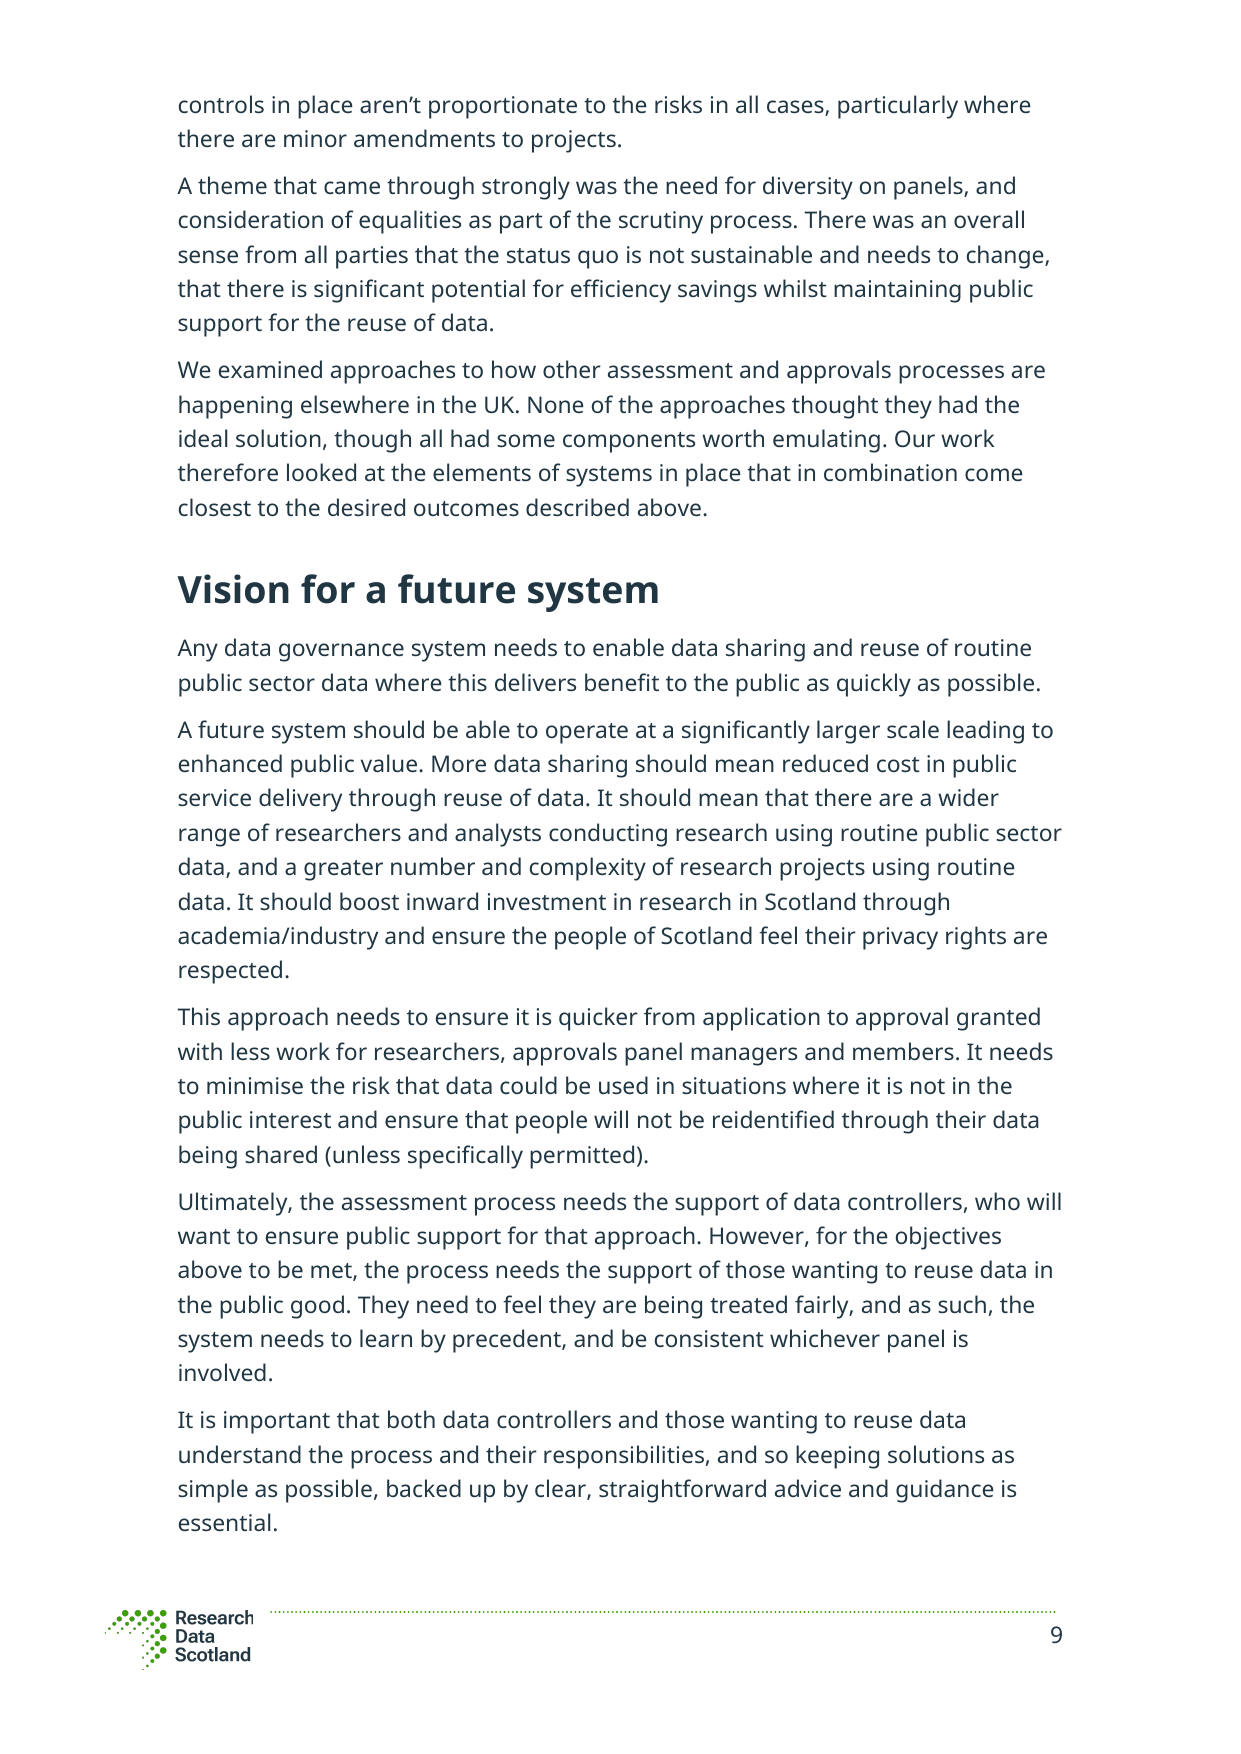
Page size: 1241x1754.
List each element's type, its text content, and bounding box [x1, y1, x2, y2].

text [177, 89, 1063, 154]
text Any data governance system needs to enable data sharing and reuse of routine public sector data where this delivers benefit to the public as quickly as possible. [177, 632, 1063, 698]
text A future system should be able to operate at a significantly larger scale leading to enhanced public value. More data sharing should mean reduced cost in public service delivery through reuse of data. It should mean that there are a wider range of researchers and analysts conducting research using routine public sector data, and a greater number and complexity of research projects using routine data. It should boost inward investment in research in Scotland through academia/industry and ensure the people of Scotland feel their privacy rights are respected. [177, 713, 1063, 985]
text A theme that came through strongly was the need for diversity on panels, and consideration of equalities as part of the scrutiny process. There was an overall sense from all parties that the status quo is not sustainable and needs to change, that there is significant potential for efficiency savings whilst maintaining public support for the reuse of data. [177, 170, 1063, 339]
text It is important that both data controllers and those wanting to reuse data understand the process and their responsibilities, and so keeping solutions as simple as possible, backed up by clear, straightforward advice and guidance is essential. [177, 1404, 1063, 1538]
subtitle Vision for a future system [177, 564, 1063, 615]
text This approach needs to ensure it is quicker from application to approval granted with less work for researchers, approvals panel managers and members. It needs to minimise the risk that data could be used in situations where it is not in the public interest and ensure that people will not be reidentified through their data being shared (unless specifically permitted). [177, 1001, 1063, 1170]
text We examined approaches to how other assessment and approvals processes are happening elsewhere in the UK. None of the approaches thought they had the ideal solution, though all had some components worth emulating. Our work therefore looked at the elements of systems in place that in combination come closest to the desired outcomes described above. [177, 354, 1063, 523]
text Ultimately, the assessment process needs the support of data controllers, who will want to ensure public support for that approach. However, for the objectives above to be met, the process needs the support of those wanting to reuse data in the public good. They need to feel they are being treated fairly, and as such, the system needs to learn by precedent, and be consistent whichever panel is involved. [177, 1185, 1063, 1388]
